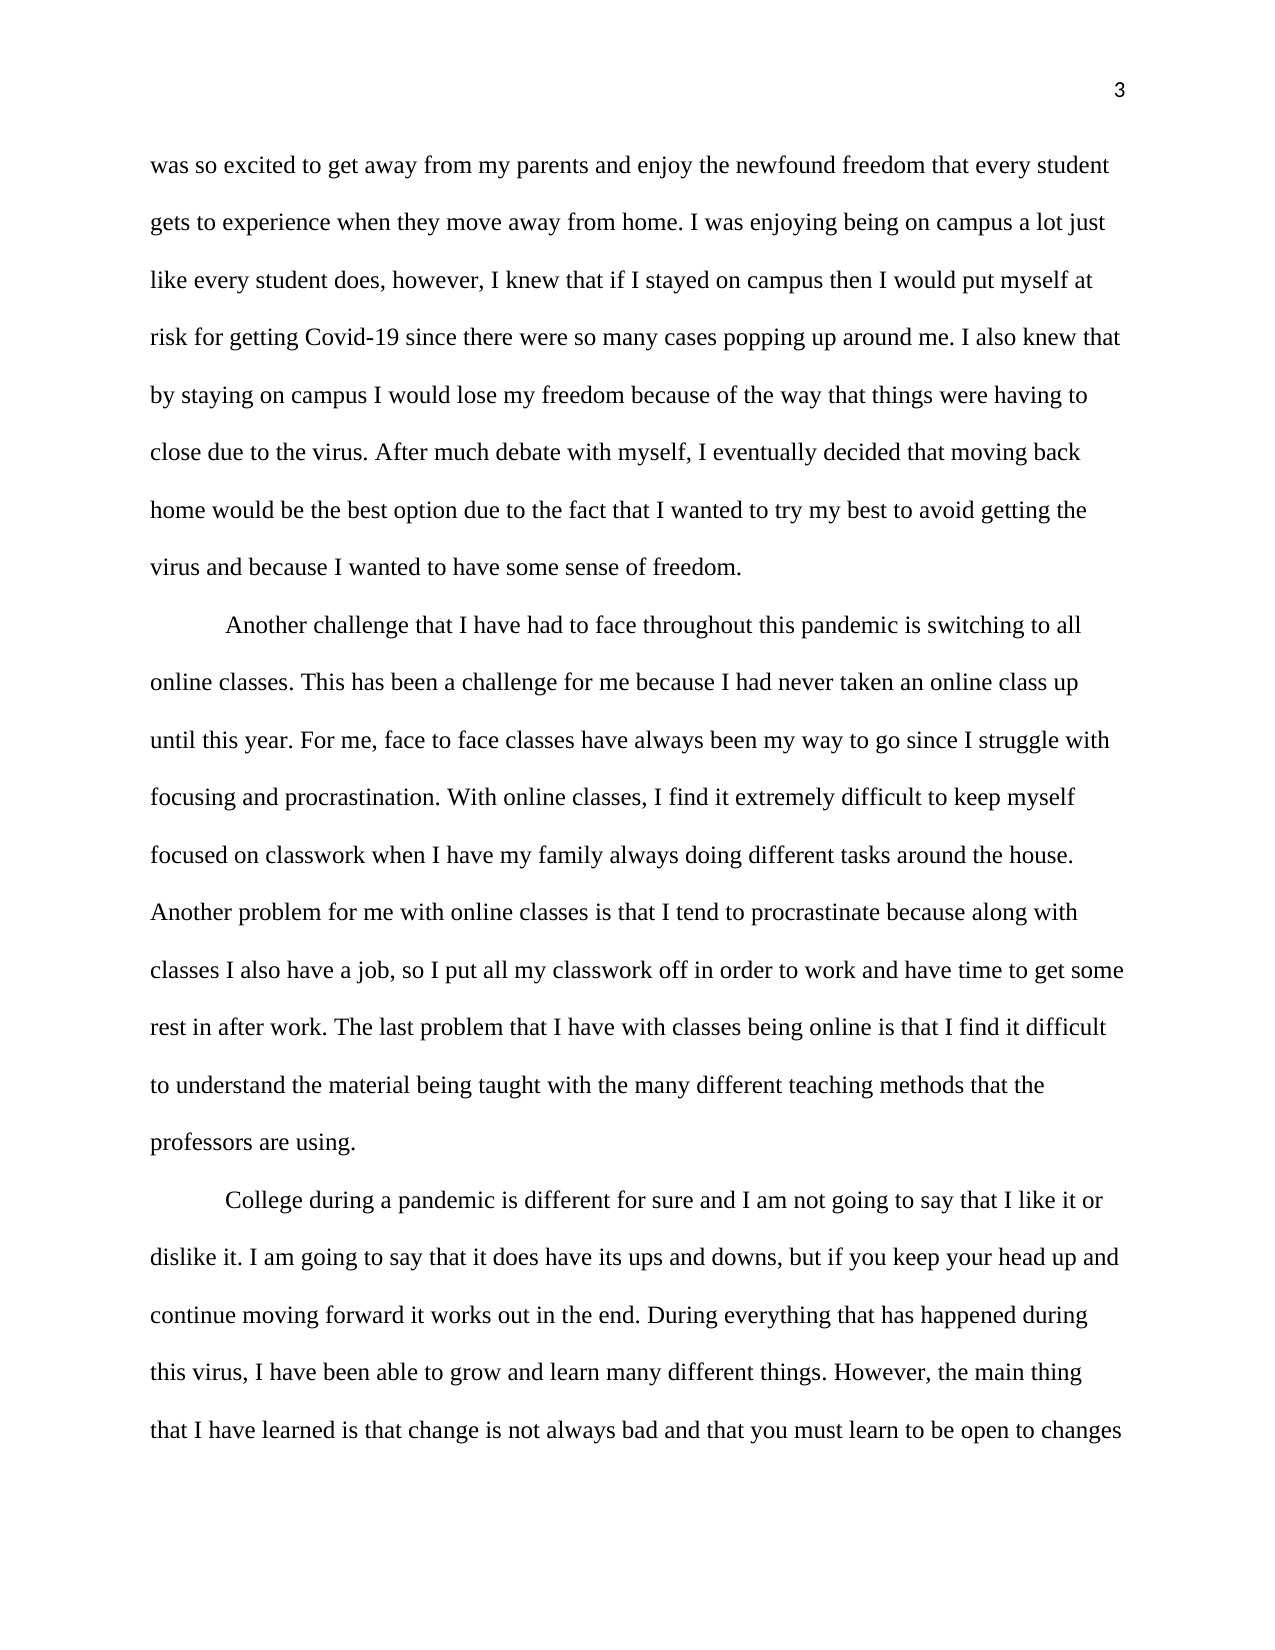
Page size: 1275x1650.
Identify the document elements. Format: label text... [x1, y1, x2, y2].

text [150, 1185, 1125, 1444]
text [150, 150, 1125, 581]
text Another challenge that I have had to face throughout this pandemic is switching to all online classes. This has been a challenge for me because I had never taken an online class up until this year. For me, face to face classes have always been my way to go since I struggle with focusing and procrastination. With online classes, I find it extremely difficult to keep myself focused on classwork when I have my family always doing different tasks around the house. Another problem for me with online classes is that I tend to procrastinate because along with classes I also have a job, so I put all my classwork off in order to work and have time to get some rest in after work. The last problem that I have with classes being online is that I find it difficult to understand the material being taught with the many different teaching methods that the professors are using. [150, 610, 1125, 1156]
